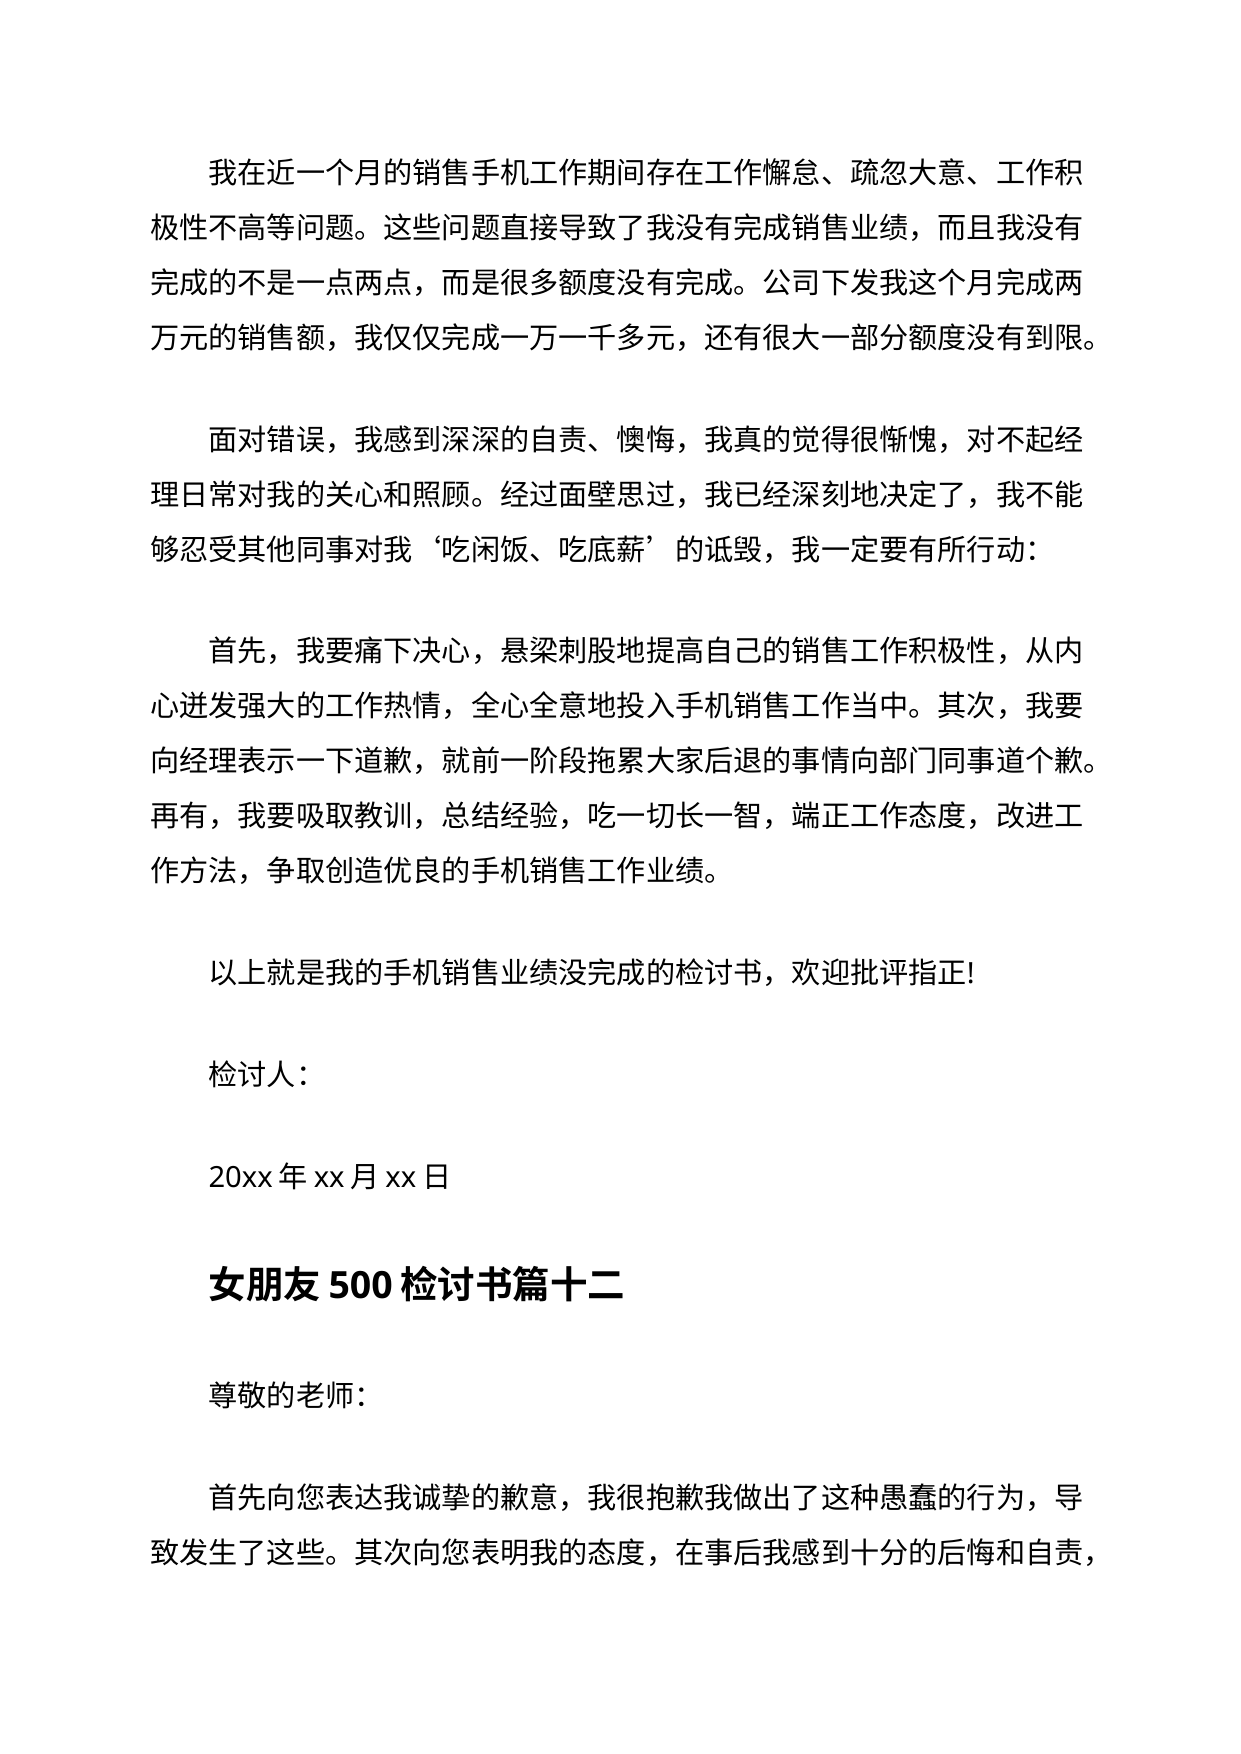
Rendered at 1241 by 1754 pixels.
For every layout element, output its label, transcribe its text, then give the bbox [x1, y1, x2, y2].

text 尊敬的老师： [150, 1373, 1090, 1415]
text 检讨人： [150, 1051, 1090, 1094]
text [150, 1474, 1090, 1572]
text 女朋友500检讨书篇十二 [150, 1255, 1090, 1309]
text 面对错误，我感到深深的自责、懊悔，我真的觉得很惭愧，对不起经理日常对我的关心和照顾。经过面壁思过，我已经深刻地决定了，我不能够忍受其他同事对我‘吃闲饭、吃底薪’的诋毁，我一定要有所行动： [150, 416, 1090, 568]
text 首先，我要痛下决心，悬梁刺股地提高自己的销售工作积极性，从内心迸发强大的工作热情，全心全意地投入手机销售工作当中。其次，我要向经理表示一下道歉，就前一阶段拖累大家后退的事情向部门同事道个歉。再有，我要吸取教训，总结经验，吃一切长一智，端正工作态度，改进工作方法，争取创造优良的手机销售工作业绩。 [150, 628, 1090, 890]
text 以上就是我的手机销售业绩没完成的检讨书，欢迎批评指正! [150, 949, 1090, 992]
text 20xx年xx月xx日 [150, 1153, 1090, 1196]
text 我在近一个月的销售手机工作期间存在工作懈怠、疏忽大意、工作积极性不高等问题。这些问题直接导致了我没有完成销售业绩，而且我没有完成的不是一点两点，而是很多额度没有完成。公司下发我这个月完成两万元的销售额，我仅仅完成一万一千多元，还有很大一部分额度没有到限。 [150, 150, 1090, 357]
